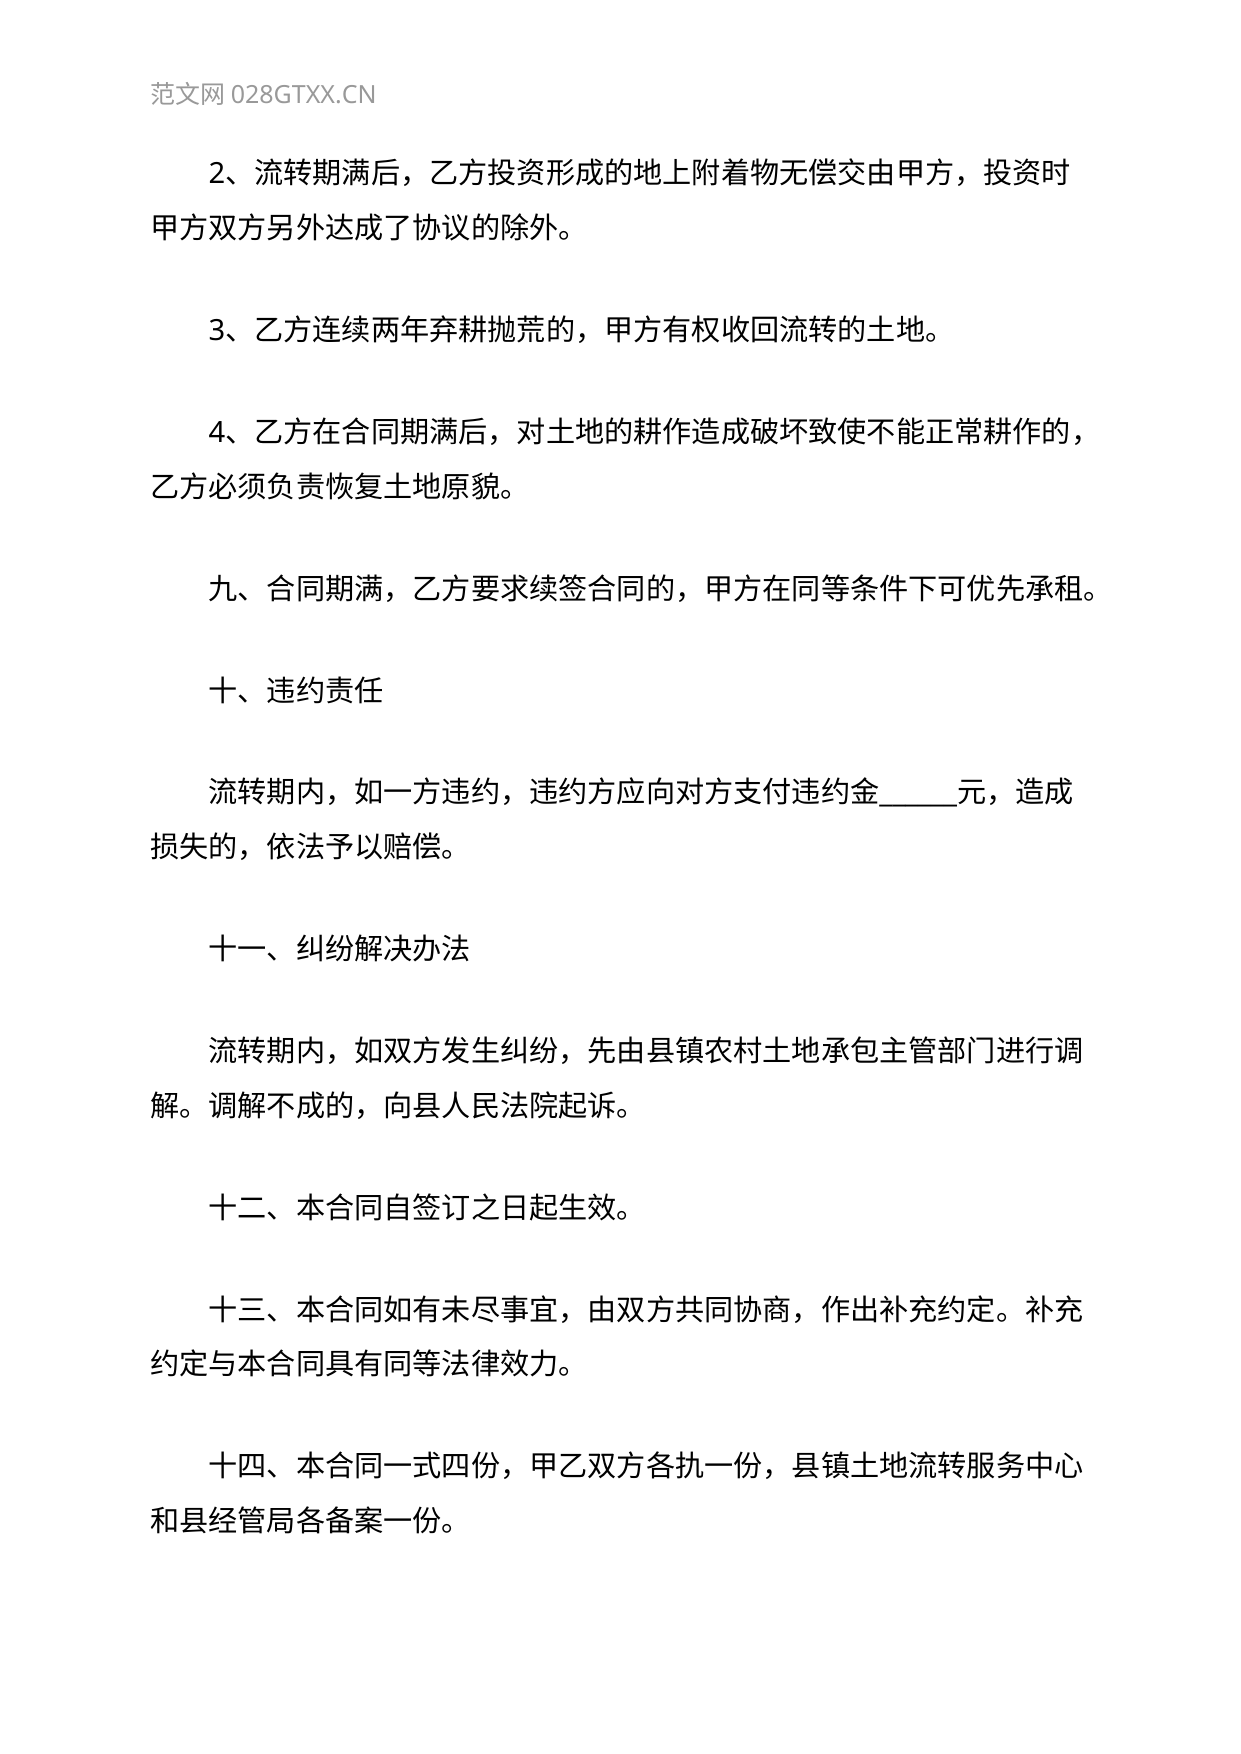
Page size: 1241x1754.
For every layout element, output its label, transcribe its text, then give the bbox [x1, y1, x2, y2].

text 流转期内，如一方违约，违约方应向对方支付违约金______元，造成损失的，依法予以赔偿。 [150, 769, 1090, 866]
text 十、违约责任 [150, 667, 1090, 709]
text 2、流转期满后，乙方投资形成的地上附着物无偿交由甲方，投资时甲方双方另外达成了协议的除外。 [150, 150, 1090, 247]
text 3、乙方连续两年弃耕抛荒的，甲方有权收回流转的土地。 [150, 307, 1090, 349]
text 十一、纠纷解决办法 [150, 926, 1090, 968]
text 4、乙方在合同期满后，对土地的耕作造成破坏致使不能正常耕作的，乙方必须负责恢复土地原貌。 [150, 409, 1090, 506]
text 十四、本合同一式四份，甲乙双方各扏一份，县镇土地流转服务中心和县经管局各备案一份。 [150, 1443, 1090, 1540]
text 流转期内，如双方发生纠纷，先由县镇农村土地承包主管部门进行调解。调解不成的，向县人民法院起诉。 [150, 1028, 1090, 1125]
text 十二、本合同自签订之日起生效。 [150, 1184, 1090, 1227]
text 九、合同期满，乙方要求续签合同的，甲方在同等条件下可优先承租。 [150, 566, 1090, 608]
text 十三、本合同如有未尽事宜，由双方共同协商，作出补充约定。补充约定与本合同具有同等法律效力。 [150, 1286, 1090, 1383]
